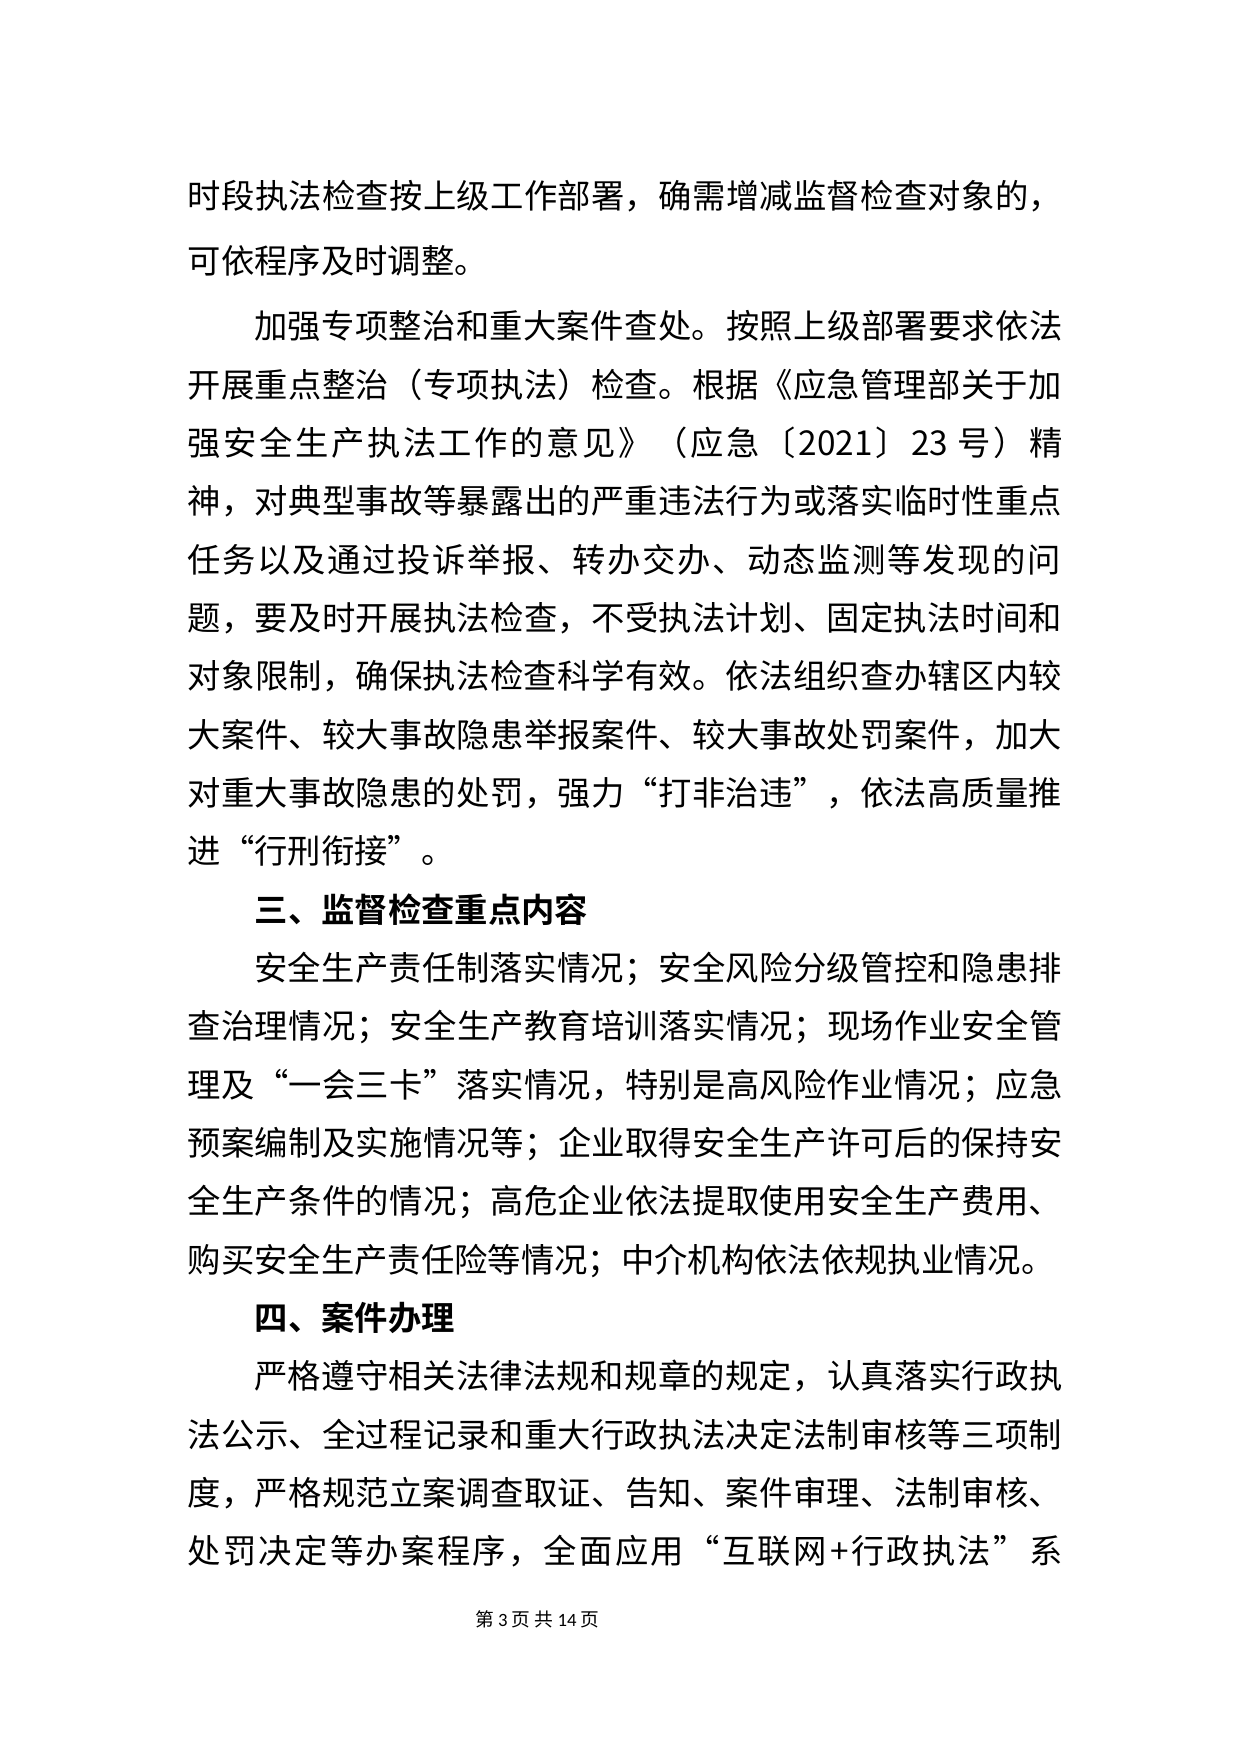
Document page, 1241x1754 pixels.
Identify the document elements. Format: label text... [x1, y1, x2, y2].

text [187, 162, 1062, 292]
text 四、案件办理 [187, 1284, 1062, 1342]
text 加强专项整治和重大案件查处。按照上级部署要求依法开展重点整治（专项执法）检查。根据《应急管理部关于加强安全生产执法工作的意见》（应急〔2021〕23号）精神，对典型事故等暴露出的严重违法行为或落实临时性重点任务以及通过投诉举报、转办交办、动态监测等发现的问题，要及时开展执法检查，不受执法计划、固定执法时间和对象限制，确保执法检查科学有效。依法组织查办辖区内较大案件、较大事故隐患举报案件、较大事故处罚案件，加大对重大事故隐患的处罚，强力“打非治违”，依法高质量推进“行刑衔接”。 [187, 292, 1062, 875]
text 安全生产责任制落实情况；安全风险分级管控和隐患排查治理情况；安全生产教育培训落实情况；现场作业安全管理及“一会三卡”落实情况，特别是高风险作业情况；应急预案编制及实施情况等；企业取得安全生产许可后的保持安全生产条件的情况；高危企业依法提取使用安全生产费用、购买安全生产责任险等情况；中介机构依法依规执业情况。 [187, 934, 1062, 1284]
text 三、监督检查重点内容 [187, 875, 1062, 934]
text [187, 1342, 1062, 1575]
